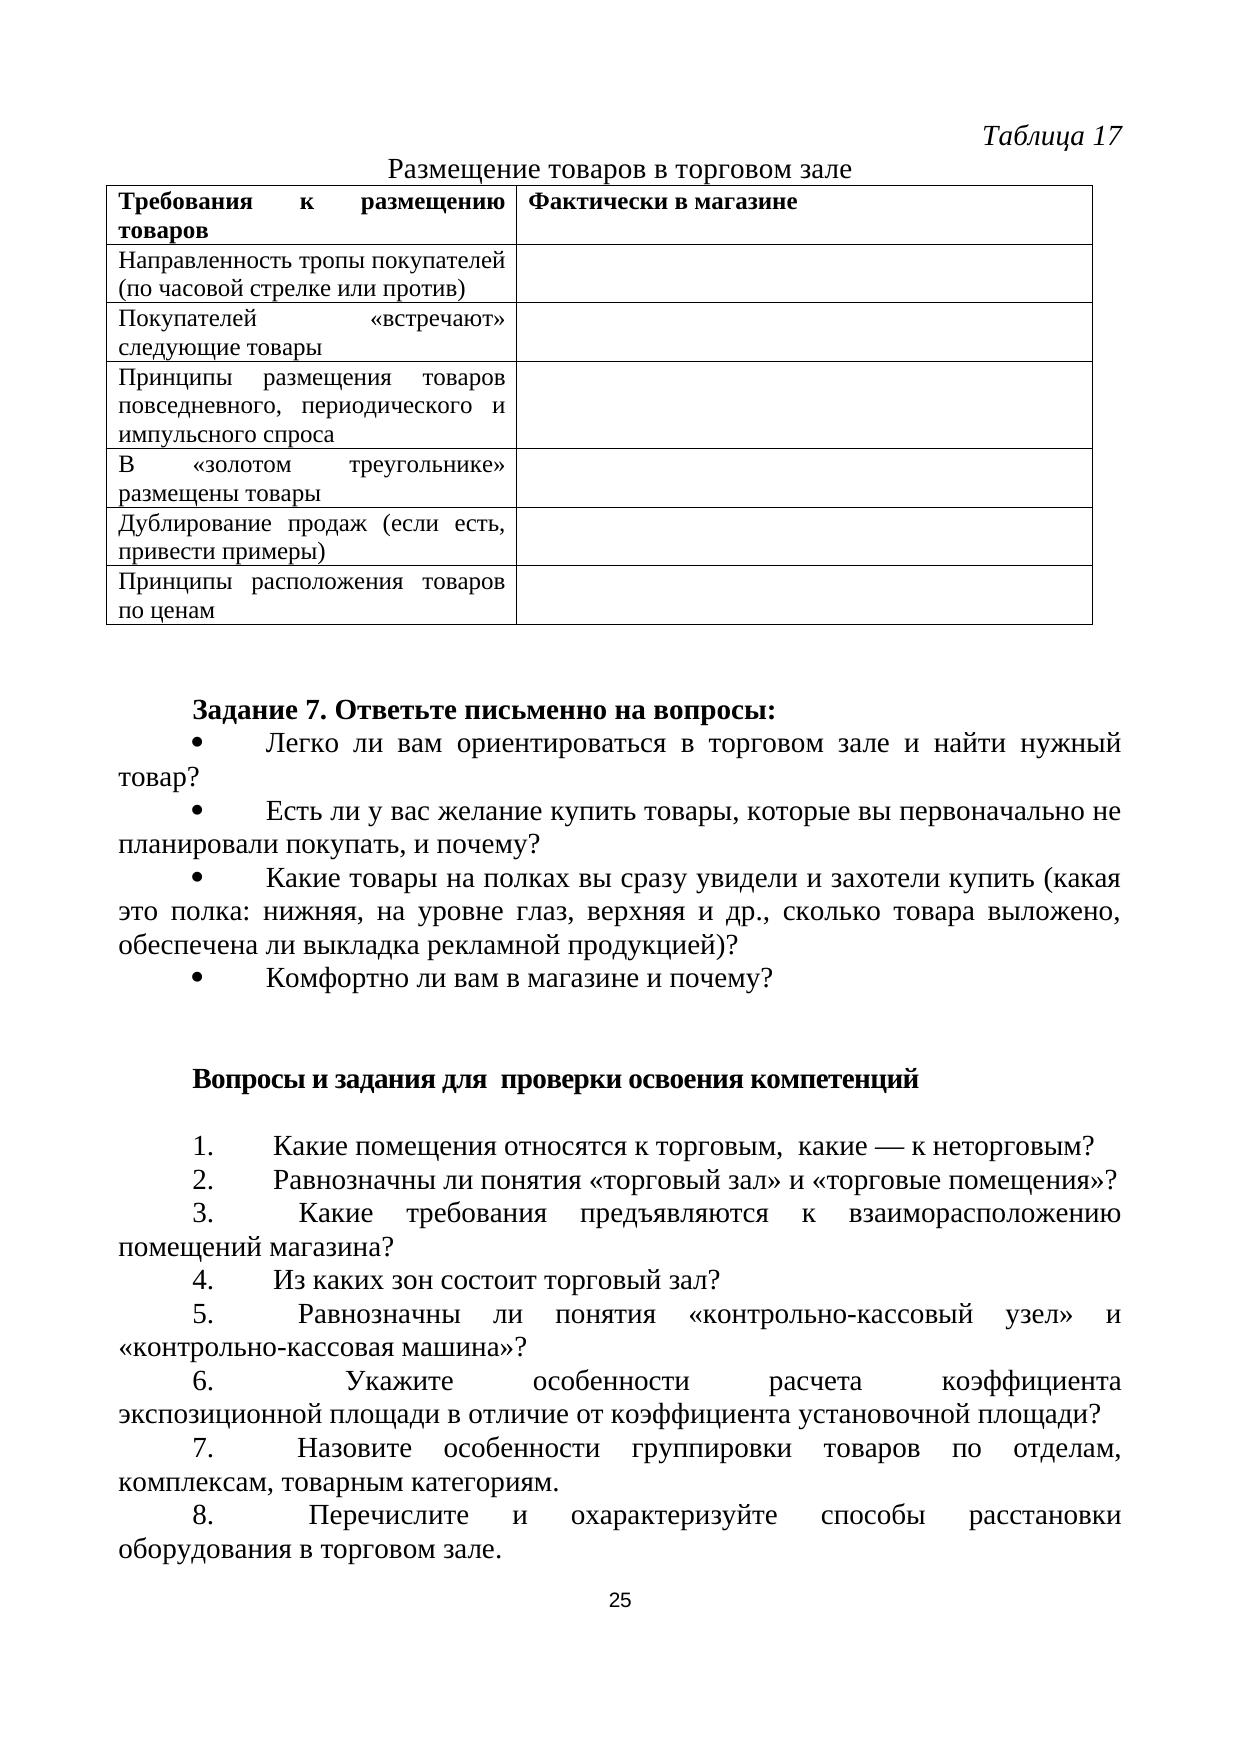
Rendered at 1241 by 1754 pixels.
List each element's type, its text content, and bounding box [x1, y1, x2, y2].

table_cell [517, 362, 1092, 448]
list Есть ли у вас желание купить товары, которые вы первоначально не планировали покупать, и почему? [118, 793, 1122, 860]
table_cell Дублирование продаж (если есть, привести примеры) [107, 508, 516, 565]
list Легко ли вам ориентироваться в торговом зале и найти нужный товар? [118, 725, 1122, 793]
table_cell Принципы расположения товаров по ценам [107, 566, 516, 624]
text Вопросы и задания для проверки освоения компетенций [118, 1061, 1122, 1095]
table_cell [517, 566, 1092, 624]
list Равнозначны ли понятия «торговый зал» и «торговые помещения»? [118, 1162, 1122, 1195]
table_cell Направленность тропы покупателей (по часовой стрелке или против) [107, 245, 516, 302]
table_header Требования к размещению товаров [107, 186, 516, 244]
list Назовите особенности группировки товаров по отделам, комплексам, товарным категориям. [118, 1430, 1122, 1497]
list Какие помещения относятся к торговым, какие — к неторговым? [118, 1128, 1122, 1162]
table_cell [517, 245, 1092, 302]
list Укажите особенности расчета коэффициента экспозиционной площади в отличие от коэффициента установочной площади? [118, 1363, 1122, 1430]
table_cell В «золотом треугольнике» размещены товары [107, 449, 516, 507]
list Какие требования предъявляются к взаиморасположению помещений магазина? [118, 1195, 1122, 1262]
table_cell Покупателей «встречают» следующие товары [107, 303, 516, 361]
text Таблица 17 [118, 118, 1122, 152]
list Комфортно ли вам в магазине и почему? [118, 961, 1122, 994]
list Равнозначны ли понятия «контрольно-кассовый узел» и «контрольно-кассовая машина»? [118, 1296, 1122, 1363]
text Задание 7. Ответьте письменно на вопросы: [118, 692, 1122, 725]
list Из каких зон состоит торговый зал? [118, 1262, 1122, 1296]
table_cell [517, 449, 1092, 507]
table_cell [517, 303, 1092, 361]
table_header Фактически в магазине [517, 186, 1092, 244]
table_cell [517, 508, 1092, 565]
list Перечислите и охарактеризуйте способы расстановки оборудования в торговом зале. [118, 1497, 1122, 1564]
list Какие товары на полках вы сразу увидели и захотели купить (какая это полка: нижняя, на уровне глаз, верхняя и др., сколько товара выложено, обеспечена ли выкладка рекламной продукцией)? [118, 860, 1122, 961]
text Размещение товаров в торговом зале [118, 152, 1122, 185]
table_cell Принципы размещения товаров повседневного, периодического и импульсного спроса [107, 362, 516, 448]
